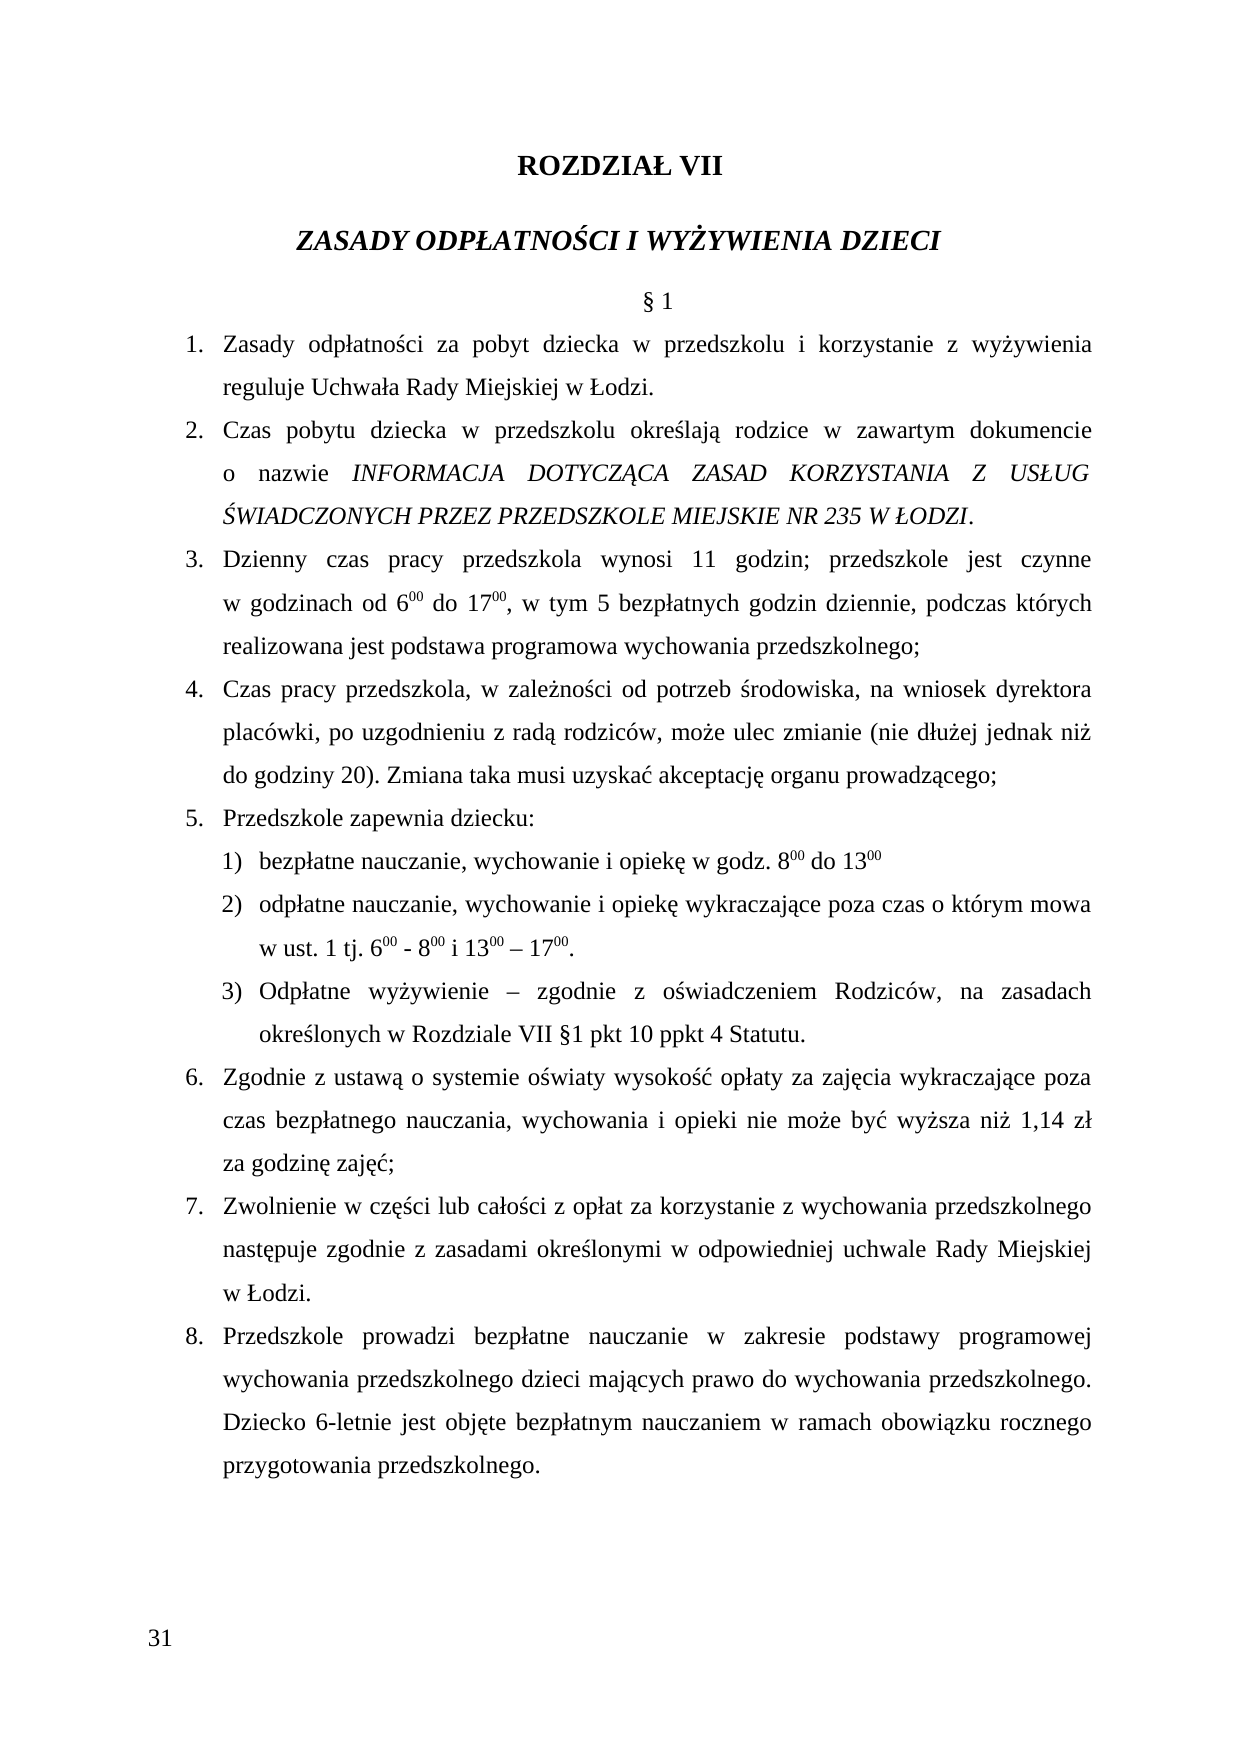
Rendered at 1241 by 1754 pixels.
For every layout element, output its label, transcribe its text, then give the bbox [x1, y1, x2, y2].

list Zasady odpłatności za pobyt dziecka w przedszkolu i korzystanie z wyżywienia reguluje Uchwała Rady Miejskiej w Łodzi. [185, 329, 1093, 401]
list Odpłatne wyżywienie – zgodnie z oświadczeniem Rodziców, na zasadach określonych w Rozdziale VII §1 pkt 10 ppkt 4 Statutu. [221, 976, 1093, 1048]
list odpłatne nauczanie, wychowanie i opiekę wykraczające poza czas o którym mowa w ust. 1 tj. 600 - 800 i 1300 – 1700. [221, 889, 1093, 961]
subtitle ZASADY ODPŁATNOŚCI I WYŻYWIENIA DZIECI [148, 223, 1093, 256]
list Zwolnienie w części lub całości z opłat za korzystanie z wychowania przedszkolnego następuje zgodnie z zasadami określonymi w odpowiedniej uchwale Rady Miejskiej w Łodzi. [185, 1191, 1093, 1306]
list Przedszkole prowadzi bezpłatne nauczanie w zakresie podstawy programowej wychowania przedszkolnego dzieci mających prawo do wychowania przedszkolnego. Dziecko 6-letnie jest objęte bezpłatnym nauczaniem w ramach obowiązku rocznego przygotowania przedszkolnego. [185, 1321, 1093, 1479]
list Przedszkole zapewnia dziecku: [185, 803, 1093, 832]
list bezpłatne nauczanie, wychowanie i opiekę w godz. 800 do 1300 [221, 846, 1093, 875]
subtitle ROZDZIAŁ VII [148, 148, 1093, 181]
list Zgodnie z ustawą o systemie oświaty wysokość opłaty za zajęcia wykraczające poza czas bezpłatnego nauczania, wychowania i opieki nie może być wyższa niż 1,14 zł za godzinę zajęć; [185, 1062, 1093, 1177]
list Dzienny czas pracy przedszkola wynosi 11 godzin; przedszkole jest czynne w godzinach od 600 do 1700, w tym 5 bezpłatnych godzin dziennie, podczas których realizowana jest podstawa programowa wychowania przedszkolnego; [185, 544, 1093, 659]
list Czas pracy przedszkola, w zależności od potrzeb środowiska, na wniosek dyrektora placówki, po uzgodnieniu z radą rodziców, może ulec zmianie (nie dłużej jednak niż do godziny 20). Zmiana taka musi uzyskać akceptację organu prowadzącego; [185, 674, 1093, 789]
list § 1 [223, 286, 1093, 314]
list Czas pobytu dziecka w przedszkolu określają rodzice w zawartym dokumencie o nazwie INFORMACJA DOTYCZĄCA ZASAD KORZYSTANIA Z USŁUG ŚWIADCZONYCH PRZEZ PRZEDSZKOLE MIEJSKIE NR 235 W ŁODZI. [185, 415, 1093, 530]
